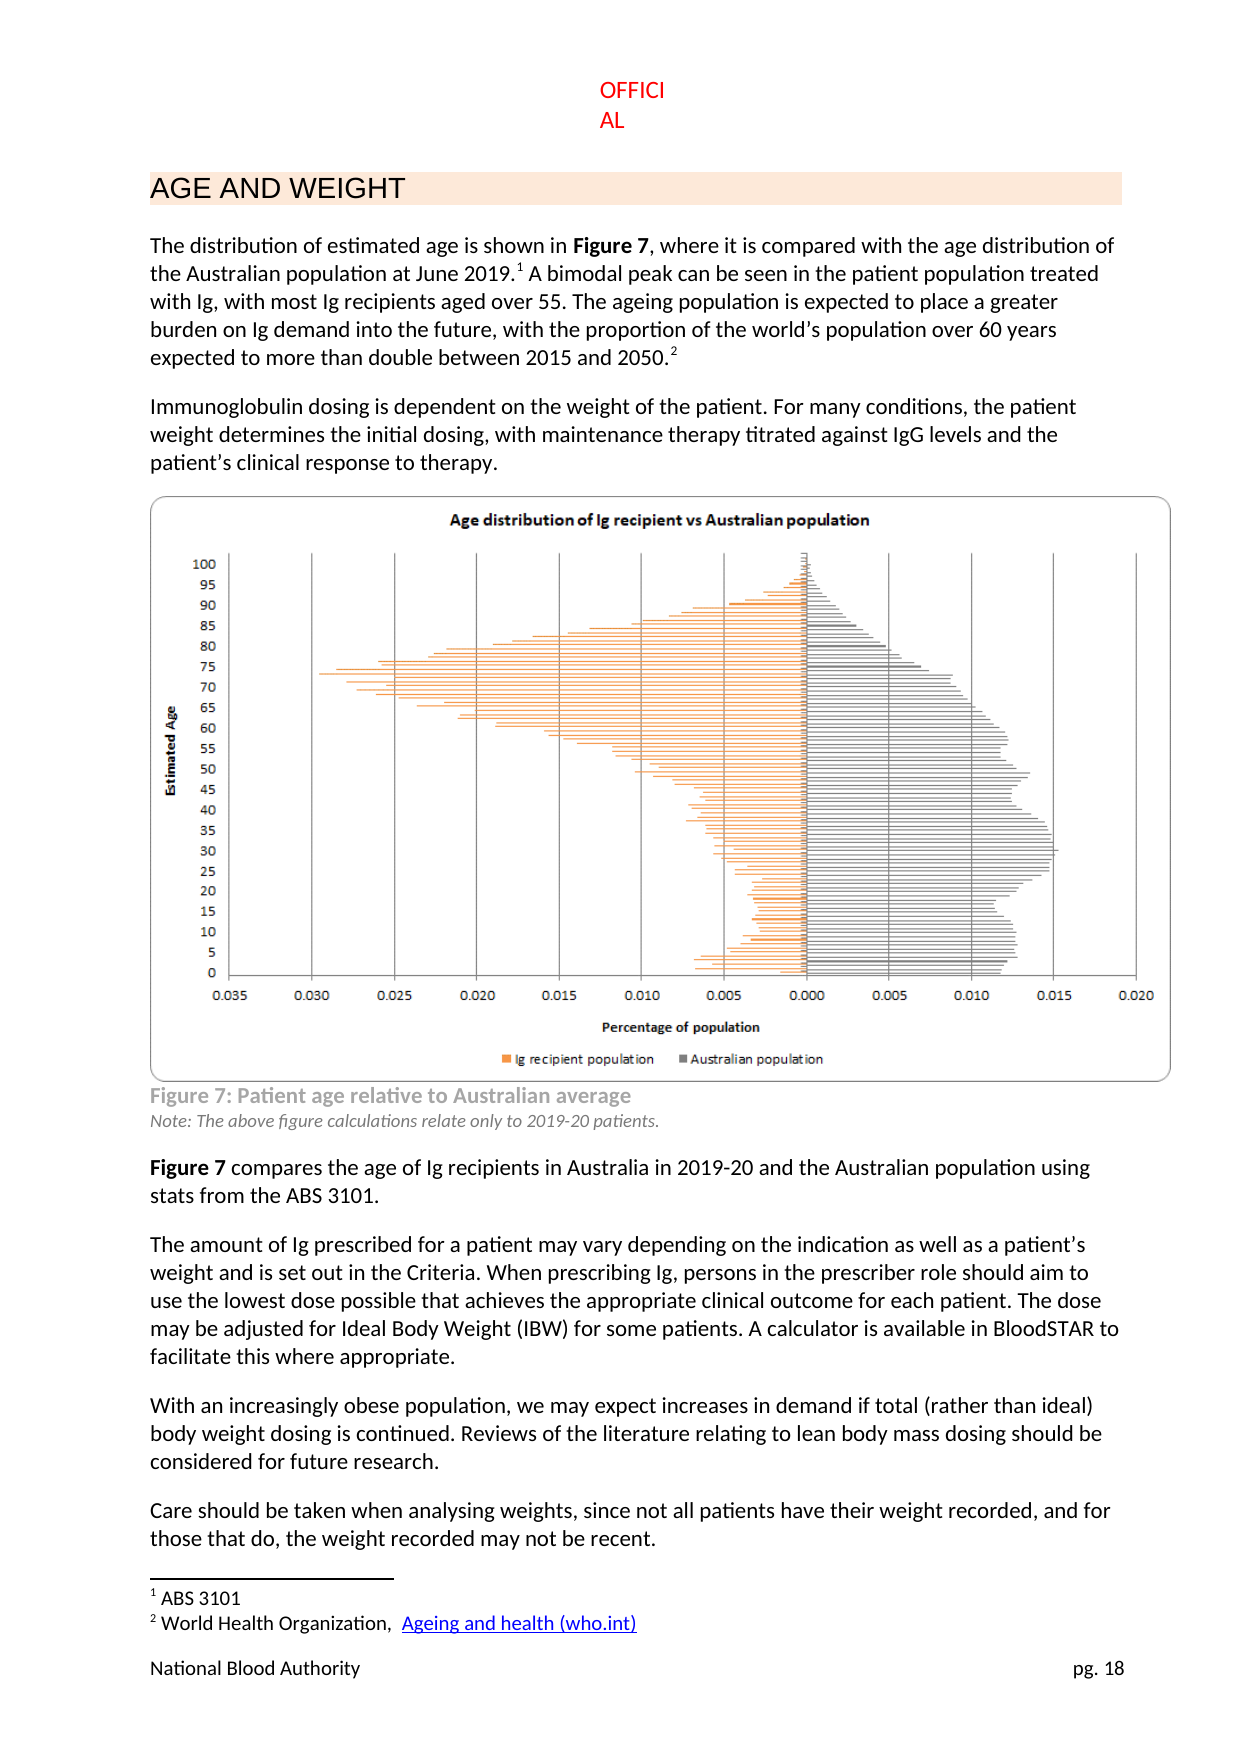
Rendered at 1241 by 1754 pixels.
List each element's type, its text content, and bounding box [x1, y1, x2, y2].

text The amount of Ig prescribed for a patient may vary depending on the indication as well as a patient’s weight and is set out in the Criteria. When prescribing Ig, persons in the prescriber role should aim to use the lowest dose possible that achieves the appropriate clinical outcome for each patient. The dose may be adjusted for Ideal Body Weight (IBW) for some patients. A calculator is available in BloodSTAR to facilitate this where appropriate. [150, 1230, 1122, 1370]
text Immunoglobulin dosing is dependent on the weight of the patient. For many conditions, the patient weight determines the initial dosing, with maintenance therapy titrated against IgG levels and the patient’s clinical response to therapy. [150, 392, 1122, 476]
text The distribution of estimated age is shown in Figure 7, where it is compared with the age distribution of the Australian population at June 2019. A bimodal peak can be seen in the patient population treated with Ig, with most Ig recipients aged over 55. The ageing population is expected to place a greater burden on Ig demand into the future, with the proportion of the world’s population over 60 years expected to more than double between 2015 and 2050. [150, 231, 1122, 371]
subtitle age and weight [150, 172, 1122, 205]
text Figure 7: Patient age relative to Australian average [150, 1082, 1122, 1109]
text Figure 7 compares the age of Ig recipients in Australia in 2019-20 and the Australian population using stats from the ABS 3101. [150, 1153, 1122, 1209]
text Care should be taken when analysing weights, since not all patients have their weight recorded, and for those that do, the weight recorded may not be recent. [150, 1496, 1122, 1552]
text With an increasingly obese population, we may expect increases in demand if total (rather than ideal) body weight dosing is continued. Reviews of the literature relating to lean body mass dosing should be considered for future research. [150, 1391, 1122, 1475]
picture [150, 496, 1171, 1082]
text Note: The above figure calculations relate only to 2019-20 patients. [150, 1109, 1122, 1132]
